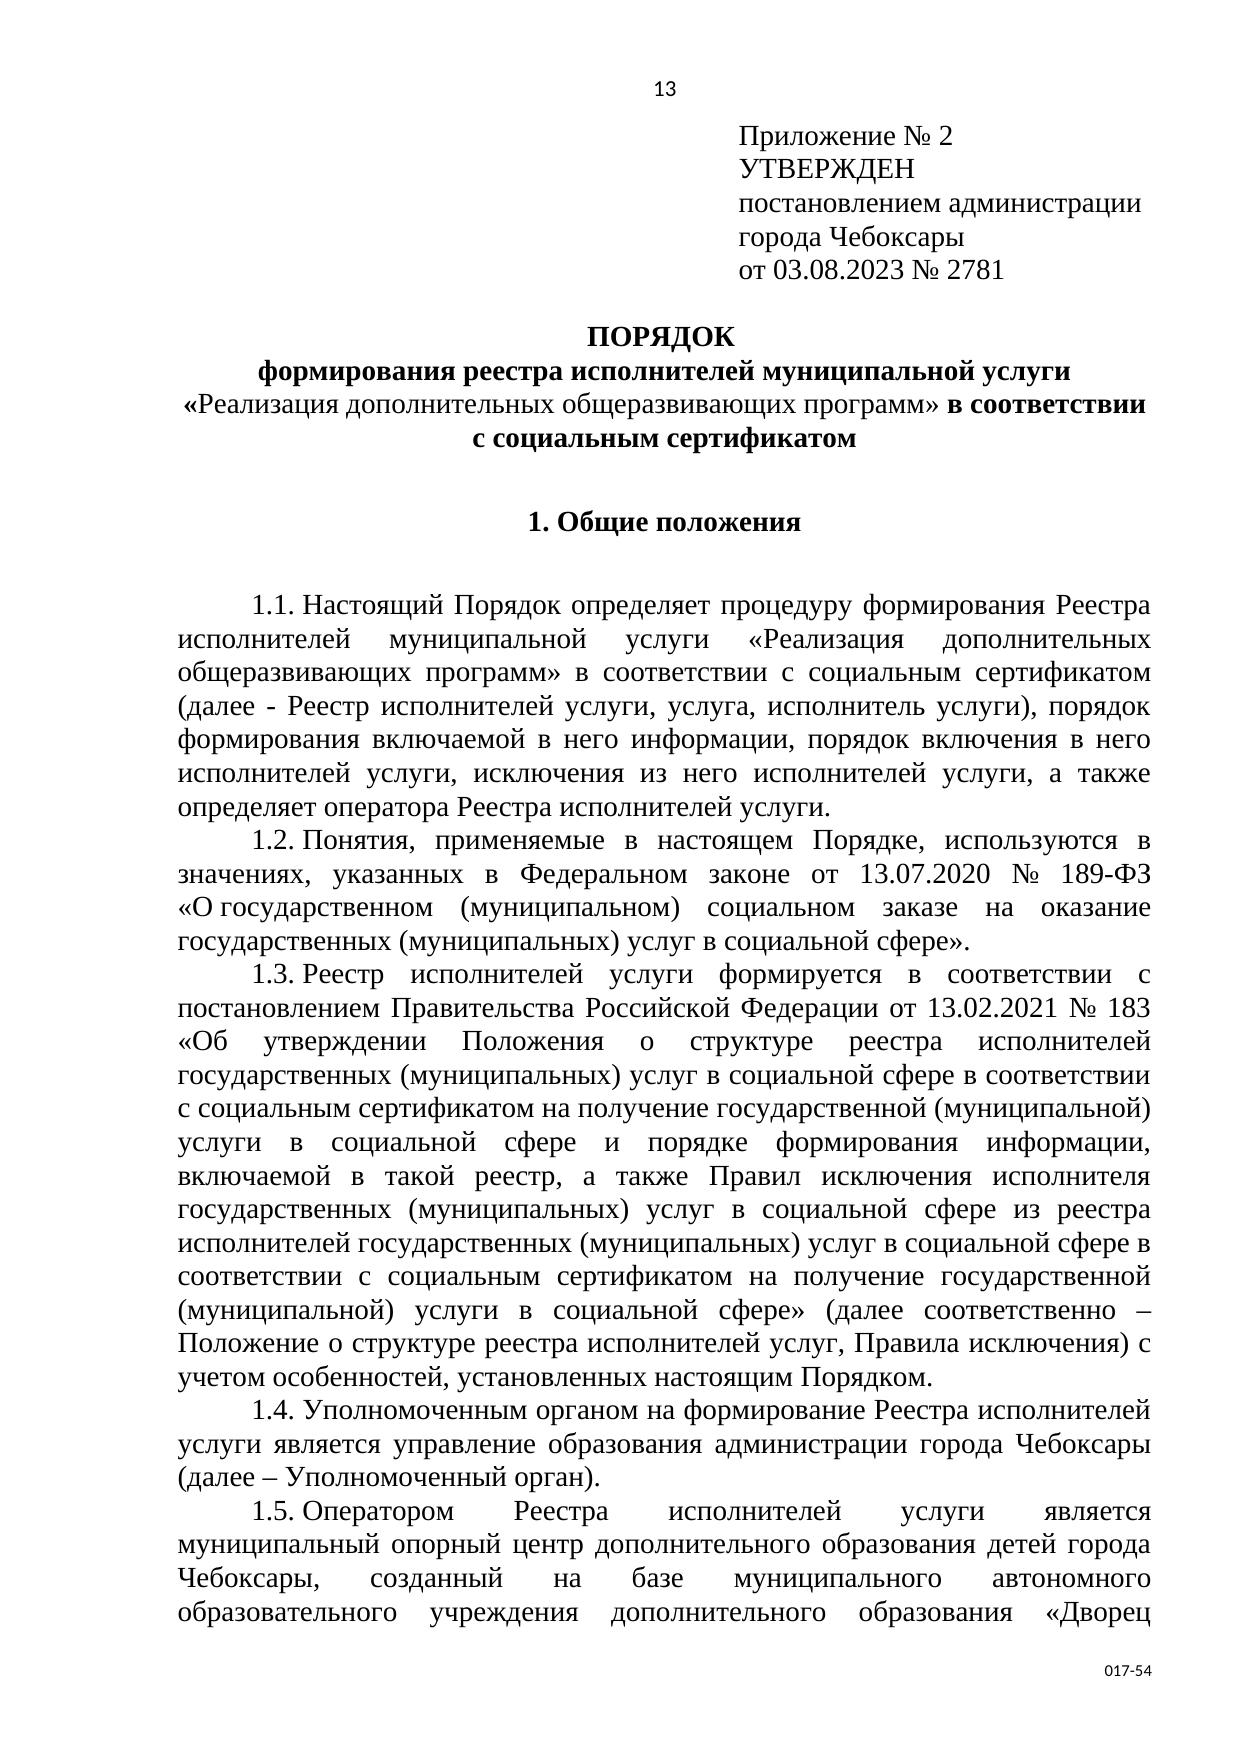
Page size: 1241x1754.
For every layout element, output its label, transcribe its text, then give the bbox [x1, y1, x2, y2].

text постановлением администрации [738, 185, 1152, 219]
list 1.1. Настоящий Порядок определяет процедуру формирования Реестра исполнителей муниципальной услуги «Реализация дополнительных общеразвивающих программ» в соответствии с социальным сертификатом (далее - Реестр исполнителей услуги, услуга, исполнитель услуги), порядок формирования включаемой в него информации, порядок включения в него исполнителей услуги, исключения из него исполнителей услуги, а также определяет оператора Реестра исполнителей услуги. [177, 587, 1152, 822]
list 1.2. Понятия, применяемые в настоящем Порядке, используются в значениях, указанных в Федеральном законе от 13.07.2020 № 189-ФЗ «О государственном (муниципальном) социальном заказе на оказание государственных (муниципальных) услуг в социальной сфере». [177, 822, 1152, 956]
text от 03.08.2023 № 2781 [738, 252, 1152, 286]
text города Чебоксары [738, 219, 1152, 252]
subtitle 1. Общие положения [177, 504, 1152, 537]
subtitle Порядок формирования реестра исполнителей муниципальной услуги «Реализация дополнительных общеразвивающих программ» в соответствии с социальным сертификатом [177, 319, 1152, 453]
text УТВЕРЖДЕН [738, 152, 1152, 185]
list 1.3. Реестр исполнителей услуги формируется в соответствии с постановлением Правительства Российской Федерации от 13.02.2021 № 183 «Об утверждении Положения о структуре реестра исполнителей государственных (муниципальных) услуг в социальной сфере в соответствии с социальным сертификатом на получение государственной (муниципальной) услуги в социальной сфере и порядке формирования информации, включаемой в такой реестр, а также Правил исключения исполнителя государственных (муниципальных) услуг в социальной сфере из реестра исполнителей государственных (муниципальных) услуг в социальной сфере в соответствии с социальным сертификатом на получение государственной (муниципальной) услуги в социальной сфере» (далее соответственно – Положение о структуре реестра исполнителей услуг, Правила исключения) с учетом особенностей, установленных настоящим Порядком. [177, 956, 1152, 1392]
text Приложение № 2 [738, 118, 1152, 152]
list 1.4. Уполномоченным органом на формирование Реестра исполнителей услуги является управление образования администрации города Чебоксары (далее – Уполномоченный орган). [177, 1392, 1152, 1493]
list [177, 1493, 1152, 1627]
